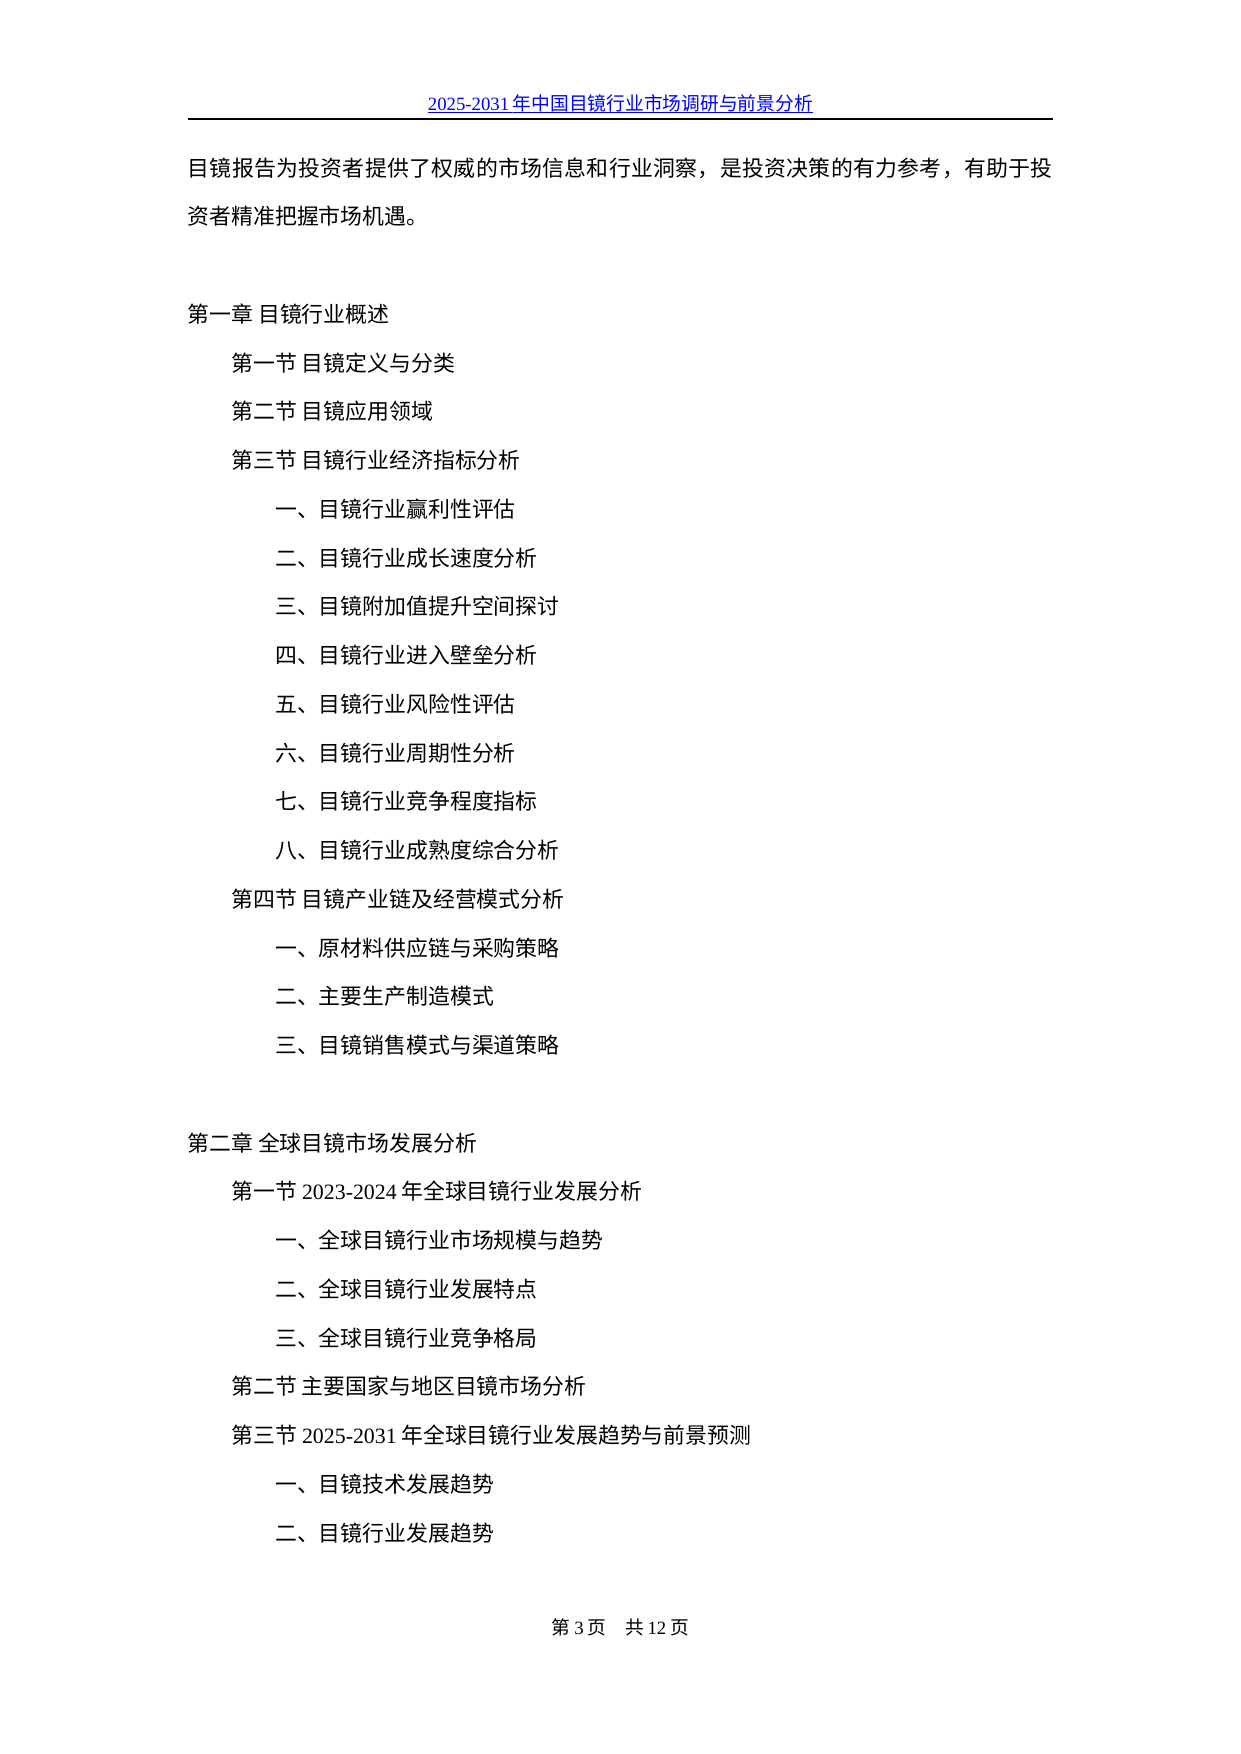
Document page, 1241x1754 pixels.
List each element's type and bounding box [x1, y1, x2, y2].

text [187, 150, 1053, 1548]
